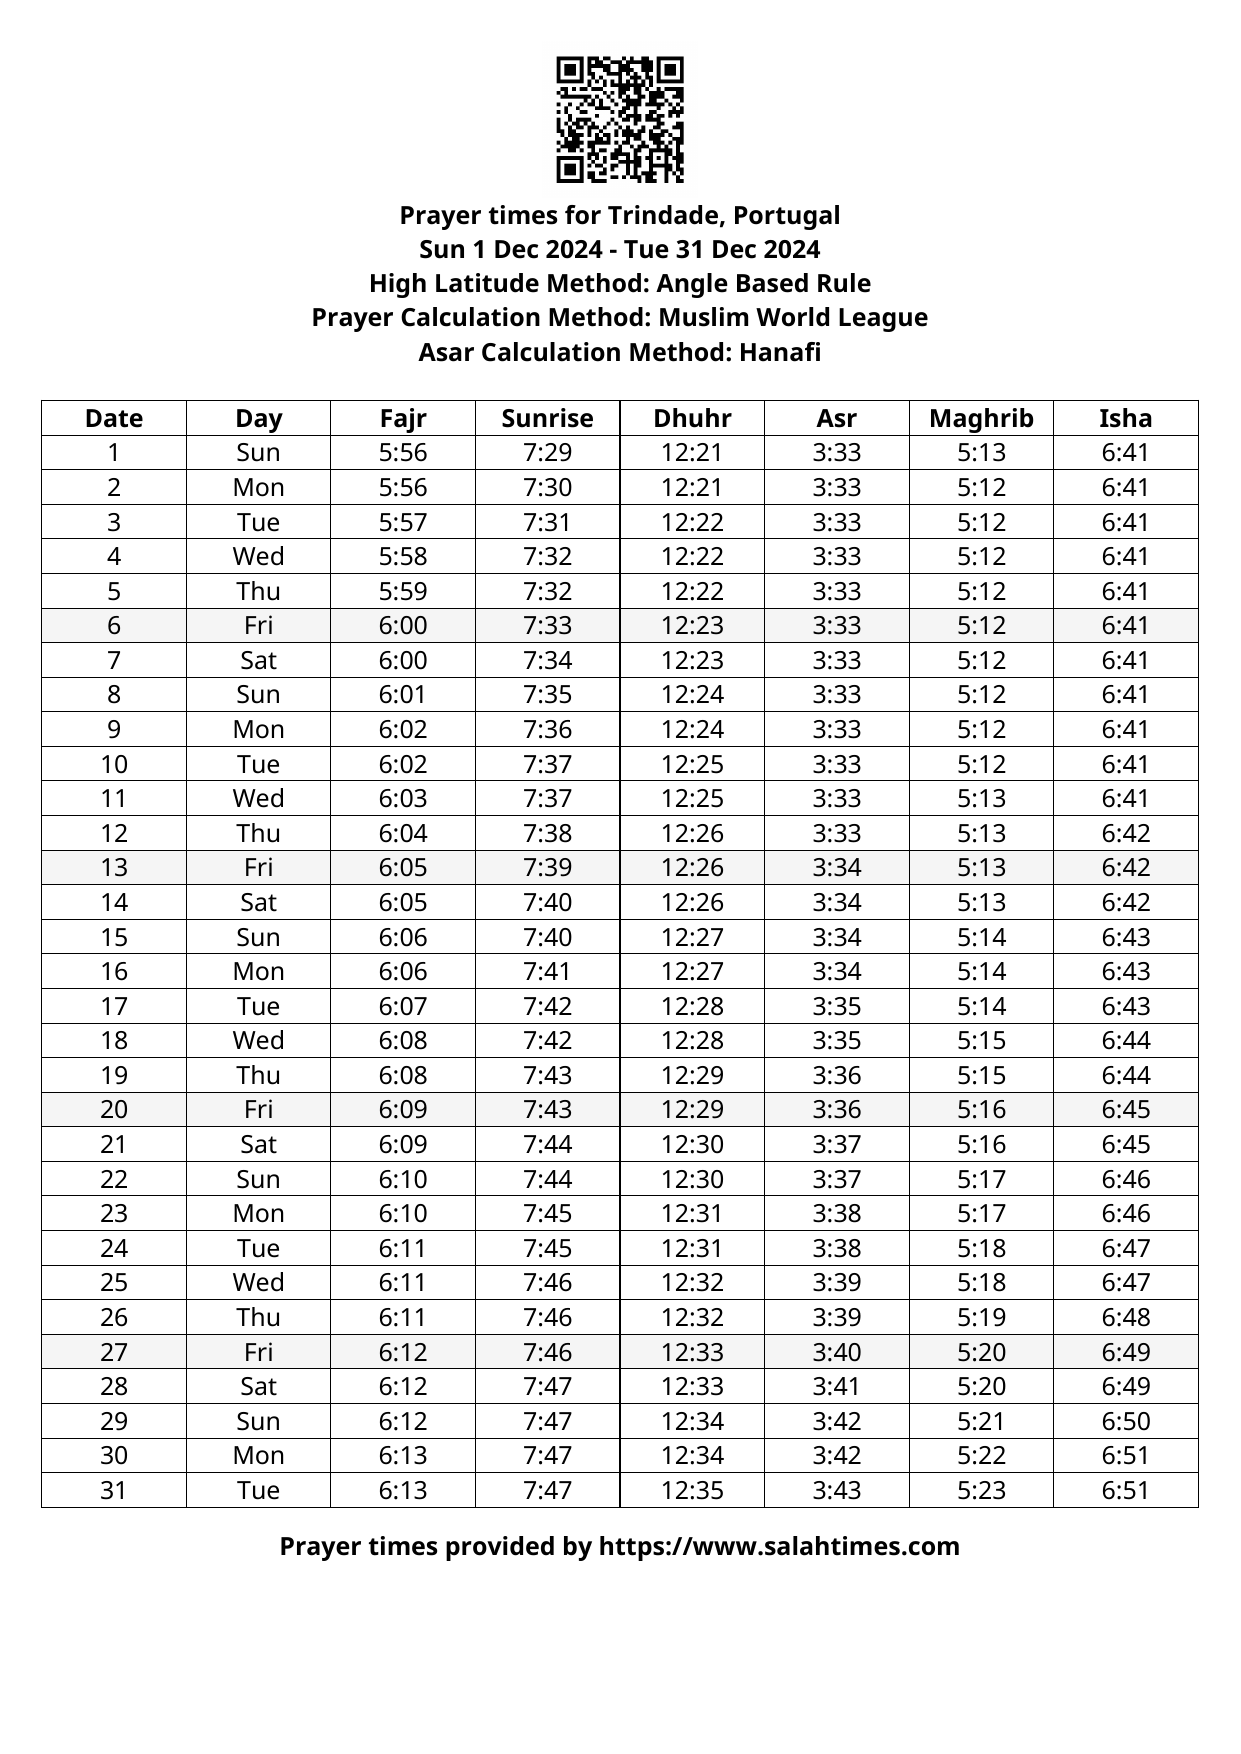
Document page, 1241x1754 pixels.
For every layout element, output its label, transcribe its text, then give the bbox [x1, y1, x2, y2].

table_cell Mon [187, 470, 330, 504]
table_cell Tue [187, 989, 330, 1022]
table_cell Sun [187, 920, 330, 953]
table_cell 3:34 [765, 885, 909, 919]
table_cell 12:33 [621, 1335, 764, 1368]
table_cell Thu [187, 816, 330, 849]
table_cell 5:12 [910, 678, 1053, 711]
table_cell 6:47 [1054, 1231, 1198, 1264]
table_cell 6:42 [1054, 851, 1198, 884]
table_cell 3:34 [765, 851, 909, 884]
table_cell 6:41 [1054, 678, 1198, 711]
table_cell 6:51 [1054, 1439, 1198, 1472]
table_cell 12:22 [621, 574, 764, 607]
table_cell 5:15 [910, 1058, 1053, 1092]
table_cell 20 [42, 1093, 186, 1126]
table_cell 6:45 [1054, 1093, 1198, 1126]
table_cell 3:36 [765, 1058, 909, 1092]
table_cell 12:22 [621, 505, 764, 538]
table_cell 7:33 [476, 609, 619, 642]
table_cell 5:13 [910, 436, 1053, 469]
table_cell 12:27 [621, 954, 764, 988]
table_cell 12:24 [621, 678, 764, 711]
table_cell 5:13 [910, 781, 1053, 815]
table_cell 4 [42, 539, 186, 573]
table_cell 12:30 [621, 1162, 764, 1195]
table_cell 6:06 [331, 920, 475, 953]
table_cell 6:46 [1054, 1162, 1198, 1195]
table_cell 12:30 [621, 1127, 764, 1161]
table_cell 12:34 [621, 1404, 764, 1437]
table_cell 25 [42, 1266, 186, 1299]
table_cell Wed [187, 1024, 330, 1057]
table_cell 6:11 [331, 1266, 475, 1299]
table_cell 7:43 [476, 1093, 619, 1126]
table_cell 5:12 [910, 712, 1053, 746]
table_cell 6:42 [1054, 816, 1198, 849]
table_cell 3:34 [765, 920, 909, 953]
table_header Asr [765, 401, 909, 434]
table_cell 7:35 [476, 678, 619, 711]
table_cell 7:37 [476, 747, 619, 780]
table_cell 12:26 [621, 885, 764, 919]
table_cell 12:31 [621, 1231, 764, 1264]
text High Latitude Method: Angle Based Rule [42, 266, 1198, 300]
table_cell 7:43 [476, 1058, 619, 1092]
table_cell 26 [42, 1300, 186, 1334]
picture [542, 41, 699, 198]
table_cell 6:04 [331, 816, 475, 849]
table_cell Tue [187, 1473, 330, 1507]
table_cell 5:22 [910, 1439, 1053, 1472]
table_cell 5:21 [910, 1404, 1053, 1437]
table_cell Mon [187, 1439, 330, 1472]
table_cell 30 [42, 1439, 186, 1472]
table_cell Mon [187, 1196, 330, 1230]
table_cell 19 [42, 1058, 186, 1092]
table_cell Tue [187, 1231, 330, 1264]
table_cell 12:21 [621, 470, 764, 504]
table_cell 7:41 [476, 954, 619, 988]
table_cell 11 [42, 781, 186, 815]
table_cell Thu [187, 574, 330, 607]
table_cell 7:47 [476, 1439, 619, 1472]
table_header Dhuhr [621, 401, 764, 434]
table_cell 3:38 [765, 1196, 909, 1230]
table_cell 3:33 [765, 505, 909, 538]
table_cell 3:39 [765, 1266, 909, 1299]
table_cell 3:33 [765, 747, 909, 780]
table_cell 23 [42, 1196, 186, 1230]
table_cell 5:57 [331, 505, 475, 538]
table_cell 7:42 [476, 1024, 619, 1057]
table_cell 12:28 [621, 1024, 764, 1057]
table_cell 5:14 [910, 954, 1053, 988]
table_cell 5:16 [910, 1127, 1053, 1161]
table_cell 7:32 [476, 574, 619, 607]
table_cell 5:17 [910, 1162, 1053, 1195]
table_cell 5:58 [331, 539, 475, 573]
table_cell 3:42 [765, 1404, 909, 1437]
table_cell 28 [42, 1369, 186, 1403]
table_cell 5:15 [910, 1024, 1053, 1057]
table_cell 3:42 [765, 1439, 909, 1472]
table_cell 7:45 [476, 1196, 619, 1230]
table_cell 13 [42, 851, 186, 884]
table_cell Sat [187, 1369, 330, 1403]
table_cell Wed [187, 1266, 330, 1299]
table_cell 7:45 [476, 1231, 619, 1264]
table_cell 6:41 [1054, 643, 1198, 677]
table_cell 6:41 [1054, 470, 1198, 504]
table_cell 3:38 [765, 1231, 909, 1264]
table_cell 9 [42, 712, 186, 746]
table_cell 6:09 [331, 1127, 475, 1161]
table_cell 6:03 [331, 781, 475, 815]
table_cell 5 [42, 574, 186, 607]
table_header Day [187, 401, 330, 434]
table_cell 5:13 [910, 816, 1053, 849]
table_cell 7:34 [476, 643, 619, 677]
table_cell 14 [42, 885, 186, 919]
table_cell 5:12 [910, 505, 1053, 538]
table_cell 7:37 [476, 781, 619, 815]
table_cell 5:12 [910, 470, 1053, 504]
table_cell 6:06 [331, 954, 475, 988]
table_cell 29 [42, 1404, 186, 1437]
table_cell 12:27 [621, 920, 764, 953]
table_cell Thu [187, 1300, 330, 1334]
table_cell 6:00 [331, 609, 475, 642]
text Asar Calculation Method: Hanafi [42, 334, 1198, 368]
table_cell 6:13 [331, 1439, 475, 1472]
table_cell 3:37 [765, 1127, 909, 1161]
table_cell 18 [42, 1024, 186, 1057]
table_cell 6:10 [331, 1162, 475, 1195]
table_cell 6:11 [331, 1231, 475, 1264]
table_cell 7:47 [476, 1369, 619, 1403]
table_cell 3:33 [765, 470, 909, 504]
table_cell 5:14 [910, 989, 1053, 1022]
table_cell 6:49 [1054, 1369, 1198, 1403]
table_cell Tue [187, 747, 330, 780]
text Sun 1 Dec 2024 - Tue 31 Dec 2024 [42, 232, 1198, 266]
table_cell 12:24 [621, 712, 764, 746]
table_cell 6:12 [331, 1404, 475, 1437]
table_cell 7:39 [476, 851, 619, 884]
table_cell 6:43 [1054, 954, 1198, 988]
table_cell 6:44 [1054, 1024, 1198, 1057]
table_cell 6:41 [1054, 574, 1198, 607]
text Prayer times for Trindade, Portugal [42, 198, 1198, 232]
table_cell 3:37 [765, 1162, 909, 1195]
table_cell 6:47 [1054, 1266, 1198, 1299]
table_cell 6:51 [1054, 1473, 1198, 1507]
text Prayer Calculation Method: Muslim World League [42, 300, 1198, 334]
table_cell 6:11 [331, 1300, 475, 1334]
table_cell 6:09 [331, 1093, 475, 1126]
table_cell 7:47 [476, 1404, 619, 1437]
table_cell 6:07 [331, 989, 475, 1022]
table_cell 3:41 [765, 1369, 909, 1403]
table_cell 5:14 [910, 920, 1053, 953]
table_cell 6:41 [1054, 609, 1198, 642]
table_cell 5:16 [910, 1093, 1053, 1126]
table_cell 3 [42, 505, 186, 538]
table_cell Fri [187, 851, 330, 884]
table_cell 7:46 [476, 1335, 619, 1368]
table_cell 12:29 [621, 1058, 764, 1092]
table_cell 6:08 [331, 1024, 475, 1057]
table_cell 5:18 [910, 1231, 1053, 1264]
table_cell 7:29 [476, 436, 619, 469]
table_cell 5:12 [910, 539, 1053, 573]
table_cell 3:33 [765, 609, 909, 642]
table_cell 12:29 [621, 1093, 764, 1126]
table_cell 6:45 [1054, 1127, 1198, 1161]
table_cell 12:23 [621, 643, 764, 677]
table_header Maghrib [910, 401, 1053, 434]
table_cell 6:02 [331, 747, 475, 780]
table_cell 6:43 [1054, 989, 1198, 1022]
table_cell 6:41 [1054, 781, 1198, 815]
table_cell Sun [187, 678, 330, 711]
table_cell 12:22 [621, 539, 764, 573]
table_cell 6:10 [331, 1196, 475, 1230]
table_cell Sat [187, 885, 330, 919]
table_cell 3:33 [765, 643, 909, 677]
table_cell 15 [42, 920, 186, 953]
table_cell 24 [42, 1231, 186, 1264]
table_cell Sun [187, 1404, 330, 1437]
table_cell 12 [42, 816, 186, 849]
table_cell 5:19 [910, 1300, 1053, 1334]
table_cell Wed [187, 781, 330, 815]
table_cell 7:44 [476, 1127, 619, 1161]
table_cell 3:35 [765, 989, 909, 1022]
table_cell 7:30 [476, 470, 619, 504]
table_cell 7:42 [476, 989, 619, 1022]
table_cell 12:25 [621, 781, 764, 815]
table_cell 6:46 [1054, 1196, 1198, 1230]
table_cell 7:46 [476, 1266, 619, 1299]
table_cell 7:31 [476, 505, 619, 538]
table_cell 5:12 [910, 747, 1053, 780]
table_cell 5:12 [910, 609, 1053, 642]
table_cell 7:32 [476, 539, 619, 573]
table_cell 12:32 [621, 1300, 764, 1334]
table_cell Fri [187, 609, 330, 642]
table_cell 12:35 [621, 1473, 764, 1507]
table_cell 3:40 [765, 1335, 909, 1368]
table_cell 6:00 [331, 643, 475, 677]
table_cell 6 [42, 609, 186, 642]
table_header Date [42, 401, 186, 434]
table_cell 12:33 [621, 1369, 764, 1403]
table_cell 6:41 [1054, 436, 1198, 469]
table_cell 7 [42, 643, 186, 677]
table_cell 6:48 [1054, 1300, 1198, 1334]
table_cell 6:01 [331, 678, 475, 711]
table_cell 7:47 [476, 1473, 619, 1507]
table_cell Mon [187, 954, 330, 988]
text Prayer times provided by https://www.salahtimes.com [42, 1528, 1198, 1563]
table_cell 3:33 [765, 678, 909, 711]
table_cell 7:40 [476, 920, 619, 953]
table_cell 6:50 [1054, 1404, 1198, 1437]
table_cell 12:32 [621, 1266, 764, 1299]
table_cell 6:41 [1054, 505, 1198, 538]
table_cell 12:31 [621, 1196, 764, 1230]
table_cell 6:41 [1054, 712, 1198, 746]
table_cell 5:18 [910, 1266, 1053, 1299]
table_cell Fri [187, 1093, 330, 1126]
table_cell Fri [187, 1335, 330, 1368]
table_cell 16 [42, 954, 186, 988]
table_cell 6:42 [1054, 885, 1198, 919]
table_header Sunrise [476, 401, 619, 434]
table_cell 6:02 [331, 712, 475, 746]
table_cell 6:13 [331, 1473, 475, 1507]
table_cell 3:33 [765, 712, 909, 746]
table_cell 31 [42, 1473, 186, 1507]
table_header Isha [1054, 401, 1198, 434]
table_cell 3:33 [765, 539, 909, 573]
table_cell 5:13 [910, 885, 1053, 919]
table_cell 12:26 [621, 851, 764, 884]
table_cell 6:05 [331, 885, 475, 919]
table_cell 5:20 [910, 1369, 1053, 1403]
table_cell Tue [187, 505, 330, 538]
table_cell 6:08 [331, 1058, 475, 1092]
table_cell Sat [187, 643, 330, 677]
table_cell 3:35 [765, 1024, 909, 1057]
table_cell 5:20 [910, 1335, 1053, 1368]
table_cell Sat [187, 1127, 330, 1161]
table_cell 3:33 [765, 574, 909, 607]
table_cell 3:34 [765, 954, 909, 988]
table_cell 3:33 [765, 816, 909, 849]
table_cell 12:23 [621, 609, 764, 642]
table_cell 6:05 [331, 851, 475, 884]
table_cell 7:40 [476, 885, 619, 919]
table_cell 6:12 [331, 1335, 475, 1368]
table_cell 5:12 [910, 643, 1053, 677]
table_cell 7:46 [476, 1300, 619, 1334]
table_cell 5:59 [331, 574, 475, 607]
table_cell 6:44 [1054, 1058, 1198, 1092]
table_cell Wed [187, 539, 330, 573]
table_cell 6:41 [1054, 539, 1198, 573]
table_cell Mon [187, 712, 330, 746]
table_cell 6:49 [1054, 1335, 1198, 1368]
table_cell 21 [42, 1127, 186, 1161]
table_cell Sun [187, 1162, 330, 1195]
table_header Fajr [331, 401, 475, 434]
table_cell 6:41 [1054, 747, 1198, 780]
table_cell 3:39 [765, 1300, 909, 1334]
table_cell 5:23 [910, 1473, 1053, 1507]
table_cell 3:33 [765, 436, 909, 469]
table_cell 12:26 [621, 816, 764, 849]
table_cell Sun [187, 436, 330, 469]
table_cell 12:21 [621, 436, 764, 469]
table_cell 5:13 [910, 851, 1053, 884]
table_cell 2 [42, 470, 186, 504]
table_cell 27 [42, 1335, 186, 1368]
table_cell 3:33 [765, 781, 909, 815]
table_cell 6:43 [1054, 920, 1198, 953]
table_cell Thu [187, 1058, 330, 1092]
table_cell 5:17 [910, 1196, 1053, 1230]
table_cell 3:43 [765, 1473, 909, 1507]
table_cell 3:36 [765, 1093, 909, 1126]
table_cell 6:12 [331, 1369, 475, 1403]
table_cell 17 [42, 989, 186, 1022]
table_cell 8 [42, 678, 186, 711]
table_cell 7:36 [476, 712, 619, 746]
table_cell 7:38 [476, 816, 619, 849]
table_cell 12:28 [621, 989, 764, 1022]
table_cell 12:25 [621, 747, 764, 780]
table_cell 5:56 [331, 470, 475, 504]
table_cell 12:34 [621, 1439, 764, 1472]
table_cell 10 [42, 747, 186, 780]
table_cell 1 [42, 436, 186, 469]
table_cell 22 [42, 1162, 186, 1195]
table_cell 7:44 [476, 1162, 619, 1195]
table_cell 5:56 [331, 436, 475, 469]
table_cell 5:12 [910, 574, 1053, 607]
